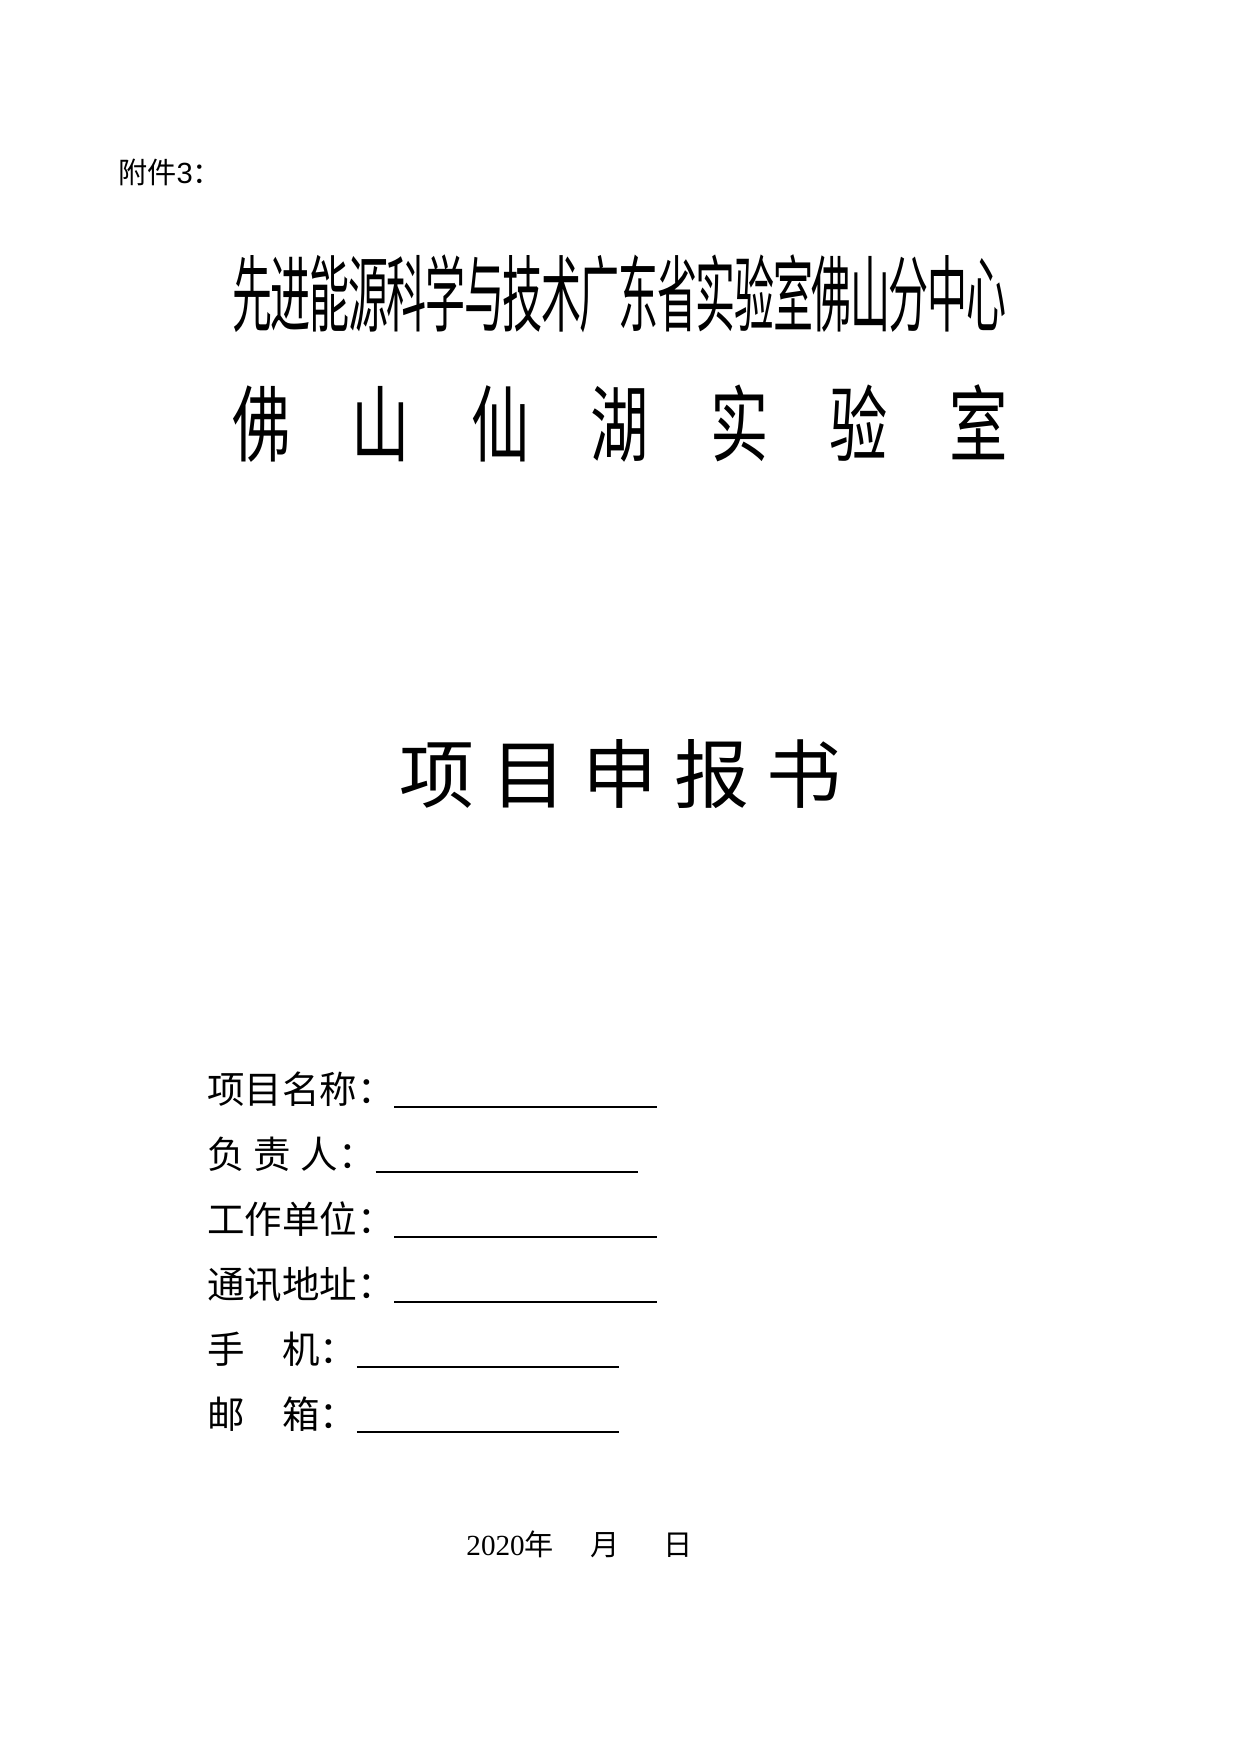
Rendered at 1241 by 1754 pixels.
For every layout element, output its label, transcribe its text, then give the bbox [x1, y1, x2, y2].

text 手 机： [207, 1315, 1004, 1380]
table_header 先进能源科学与技术广东省实验室佛山分中心 [221, 225, 1019, 354]
text 项 目 申 报 书 [118, 705, 1122, 835]
text 通讯地址： [207, 1250, 1004, 1315]
text 项目名称： [207, 1055, 1004, 1120]
text 邮 箱： [207, 1380, 1004, 1445]
text 2020年 月 日 [118, 1510, 1004, 1575]
table_cell 佛山仙湖实验室 [221, 355, 1019, 484]
text 附件3： [118, 138, 1122, 203]
text 工作单位： [207, 1185, 1004, 1250]
text 负 责 人： [207, 1120, 1004, 1185]
